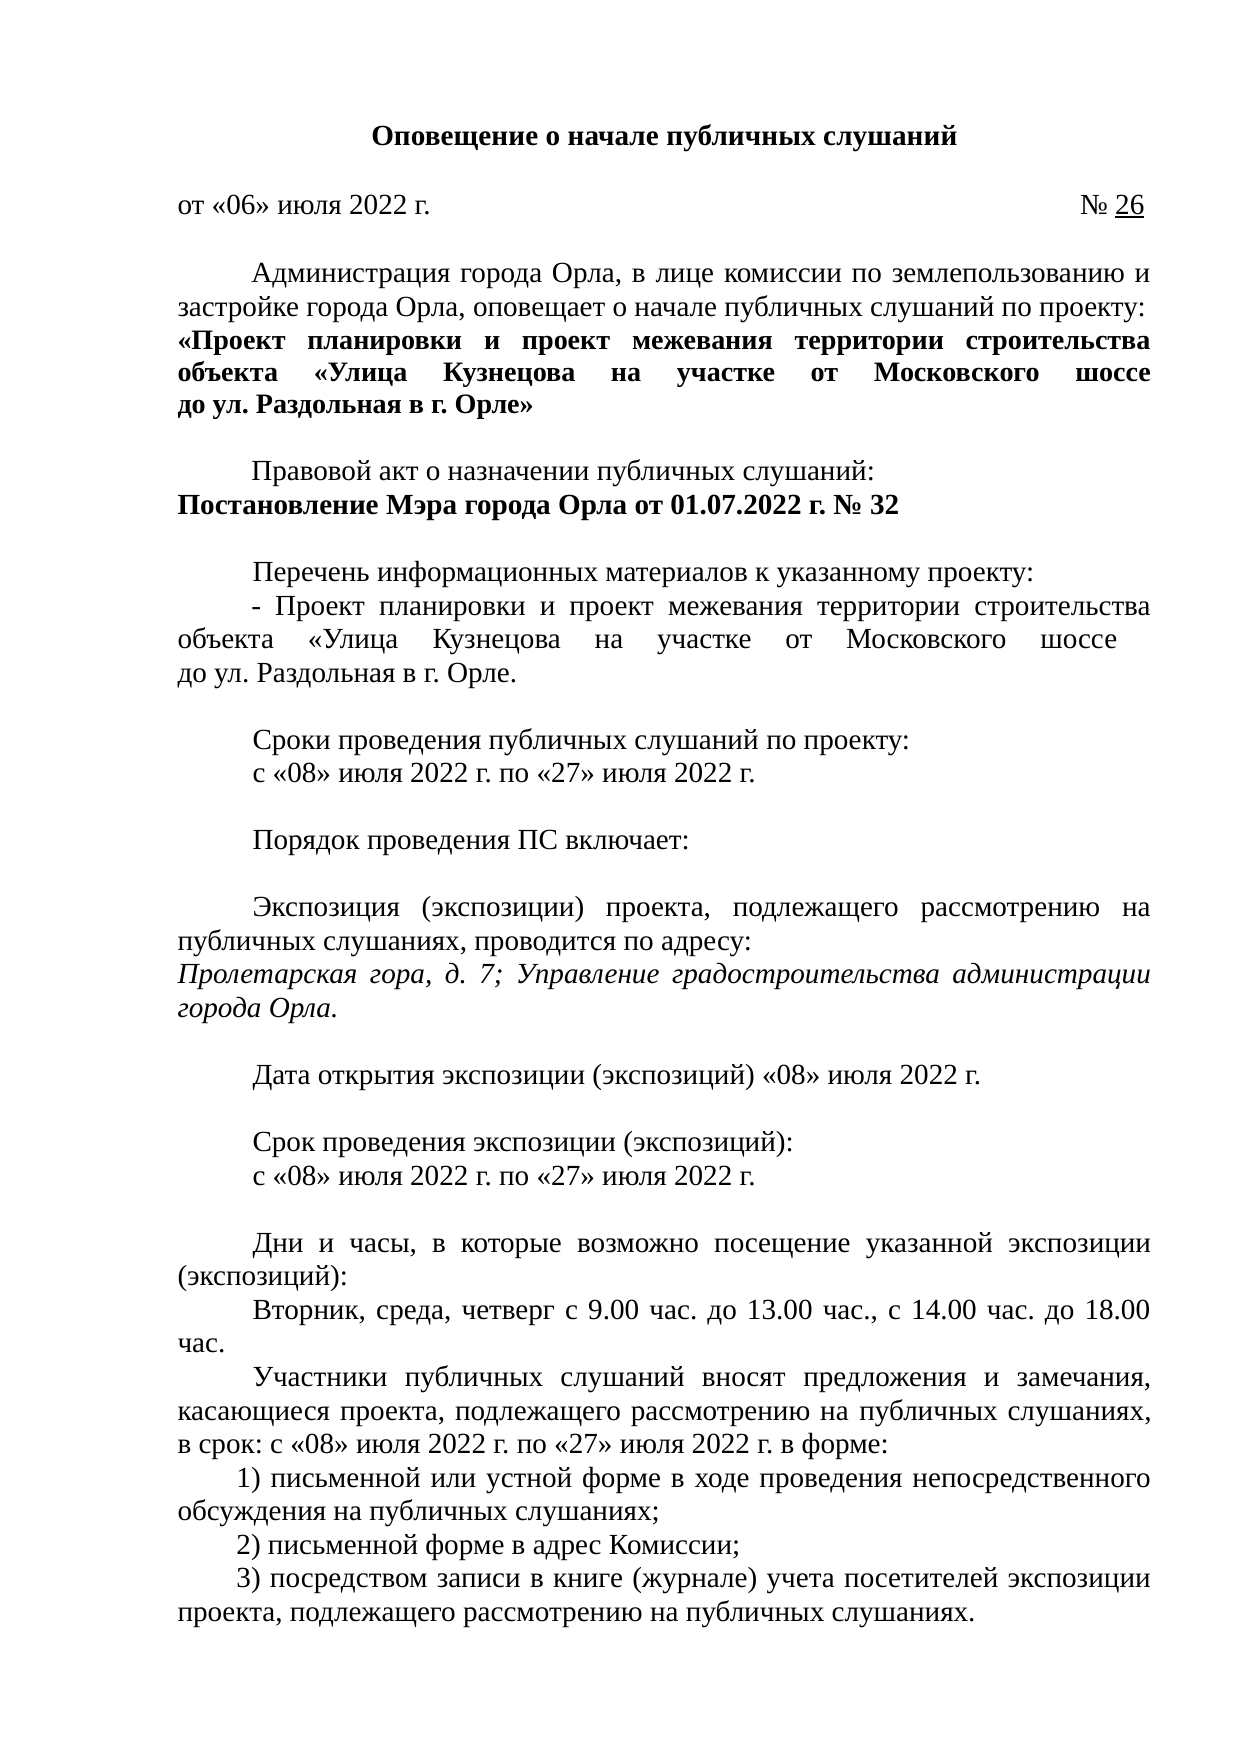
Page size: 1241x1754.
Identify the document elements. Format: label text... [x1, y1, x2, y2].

text Срок проведения экспозиции (экспозиций): [177, 1124, 1152, 1158]
text 1) письменной или устной форме в ходе проведения непосредственного обсуждения на публичных слушаниях; [177, 1460, 1152, 1527]
text с «08» июля 2022 г. по «27» июля 2022 г. [177, 1158, 1152, 1191]
text от «06» июля 2022 г. № 26 [177, 187, 1152, 220]
text Участники публичных слушаний вносят предложения и замечания, касающиеся проекта, подлежащего рассмотрению на публичных слушаниях, в срок: с «08» июля 2022 г. по «27» июля 2022 г. в форме: [177, 1359, 1152, 1460]
text Оповещение о начале публичных слушаний [177, 118, 1152, 152]
text Постановление Мэра города Орла от 01.07.2022 г. № 32 [177, 487, 1152, 521]
text Пролетарская гора, д. 7; Управление градостроительства администрации города Орла. [177, 957, 1152, 1024]
text «Проект планировки и проект межевания территории строительства объекта «Улица Кузнецова на участке от Московского шоссе до ул. Раздольная в г. Орле» [177, 323, 1152, 420]
text Сроки проведения публичных слушаний по проекту: [177, 722, 1152, 755]
text Экспозиция (экспозиции) проекта, подлежащего рассмотрению на публичных слушаниях, проводится по адресу: [177, 889, 1152, 957]
text Дата открытия экспозиции (экспозиций) «08» июля 2022 г. [177, 1057, 1152, 1091]
text с «08» июля 2022 г. по «27» июля 2022 г. [177, 755, 1152, 789]
text Администрация города Орла, в лице комиссии по землепользованию и застройке города Орла, оповещает о начале публичных слушаний по проекту: [177, 256, 1152, 323]
text Правовой акт о назначении публичных слушаний: [177, 453, 1152, 487]
text Дни и часы, в которые возможно посещение указанной экспозиции (экспозиций): [177, 1225, 1152, 1292]
text - Проект планировки и проект межевания территории строительства объекта «Улица Кузнецова на участке от Московского шоссе до ул. Раздольная в г. Орле. [177, 588, 1152, 688]
text Вторник, среда, четверг с 9.00 час. до 13.00 час., с 14.00 час. до 18.00 час. [177, 1292, 1152, 1359]
text Перечень информационных материалов к указанному проекту: [177, 554, 1152, 588]
text Порядок проведения ПС включает: [177, 822, 1152, 856]
text 3) посредством записи в книге (журнале) учета посетителей экспозиции проекта, подлежащего рассмотрению на публичных слушаниях. [177, 1560, 1152, 1627]
text 2) письменной форме в адрес Комиссии; [177, 1527, 1152, 1560]
